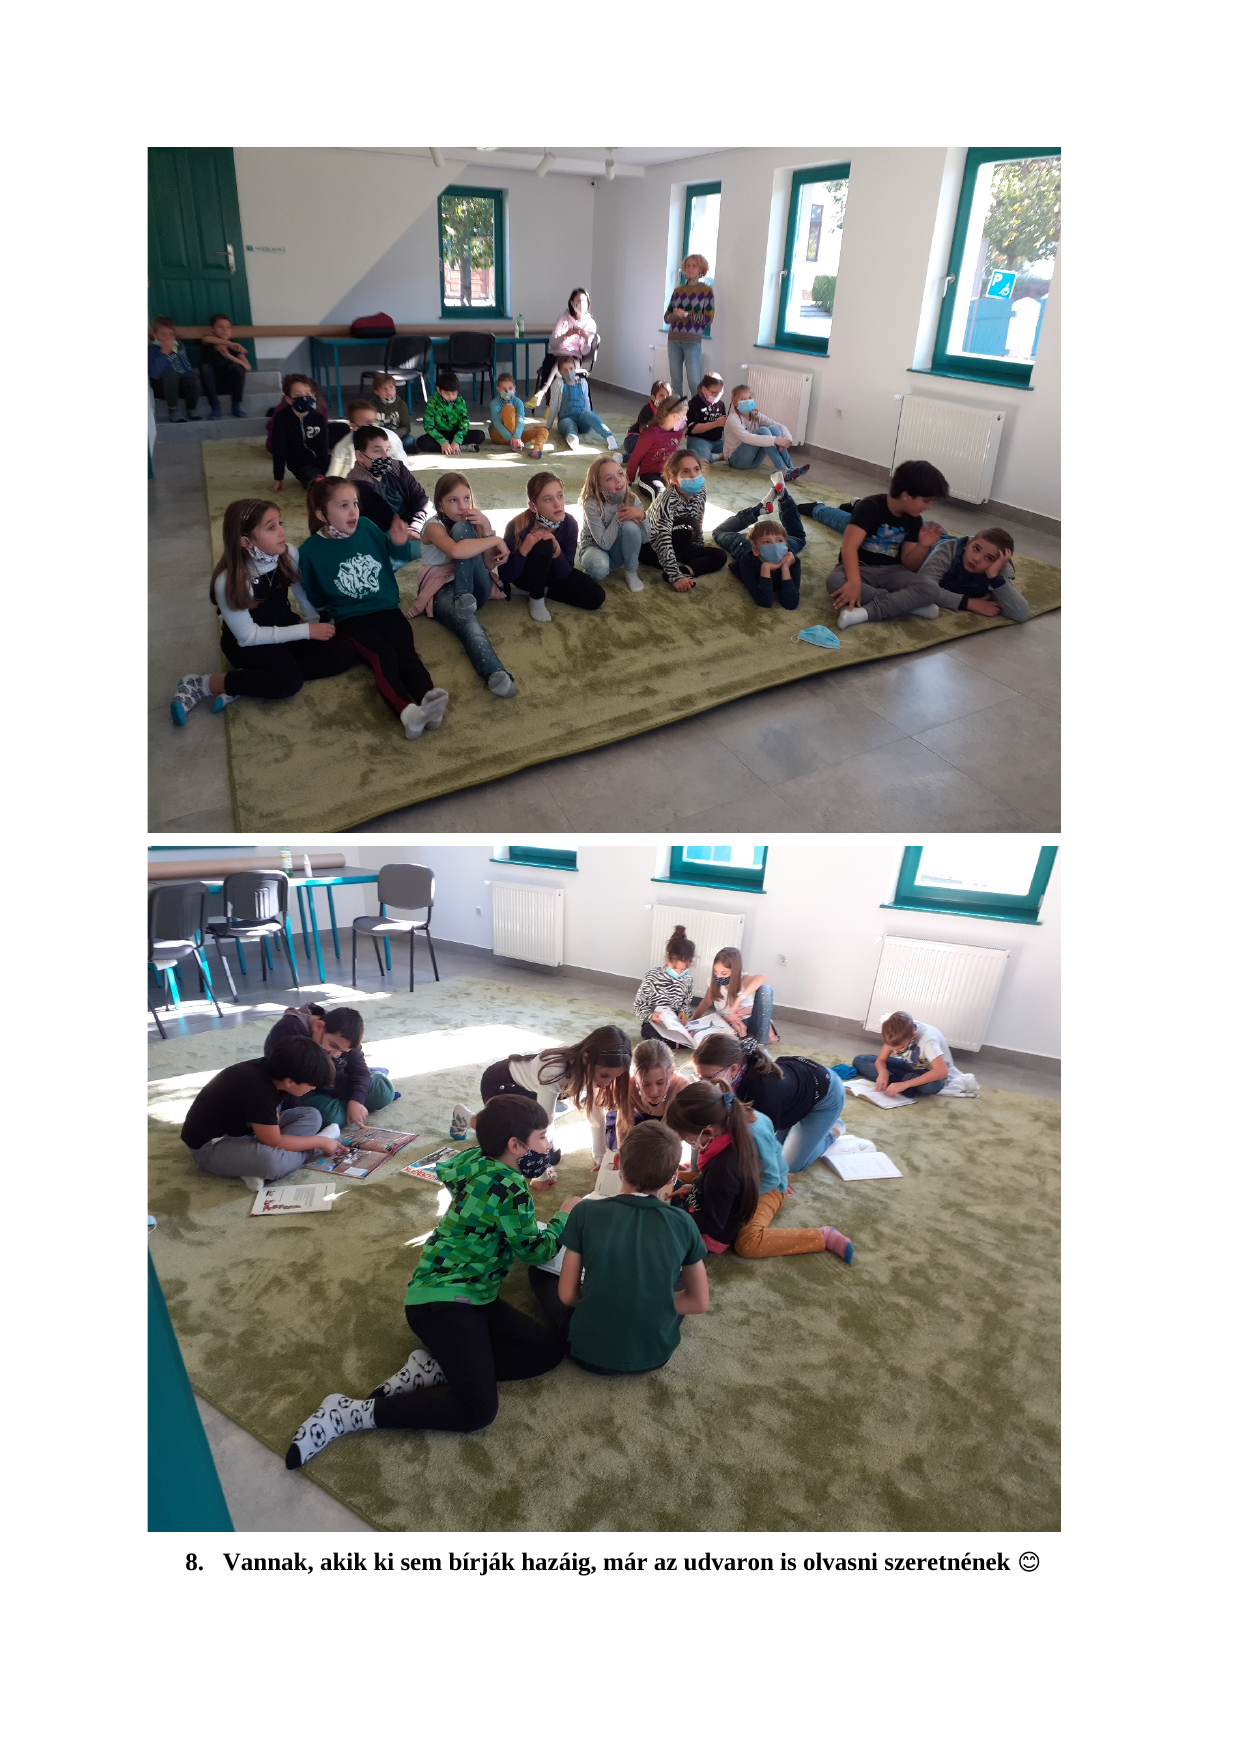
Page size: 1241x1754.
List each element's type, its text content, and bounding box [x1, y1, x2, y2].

picture [147, 846, 1061, 1532]
list Vannak, akik ki sem bírják hazáig, már az udvaron is olvasni szeretnének [185, 1546, 1093, 1577]
picture [147, 147, 1061, 833]
